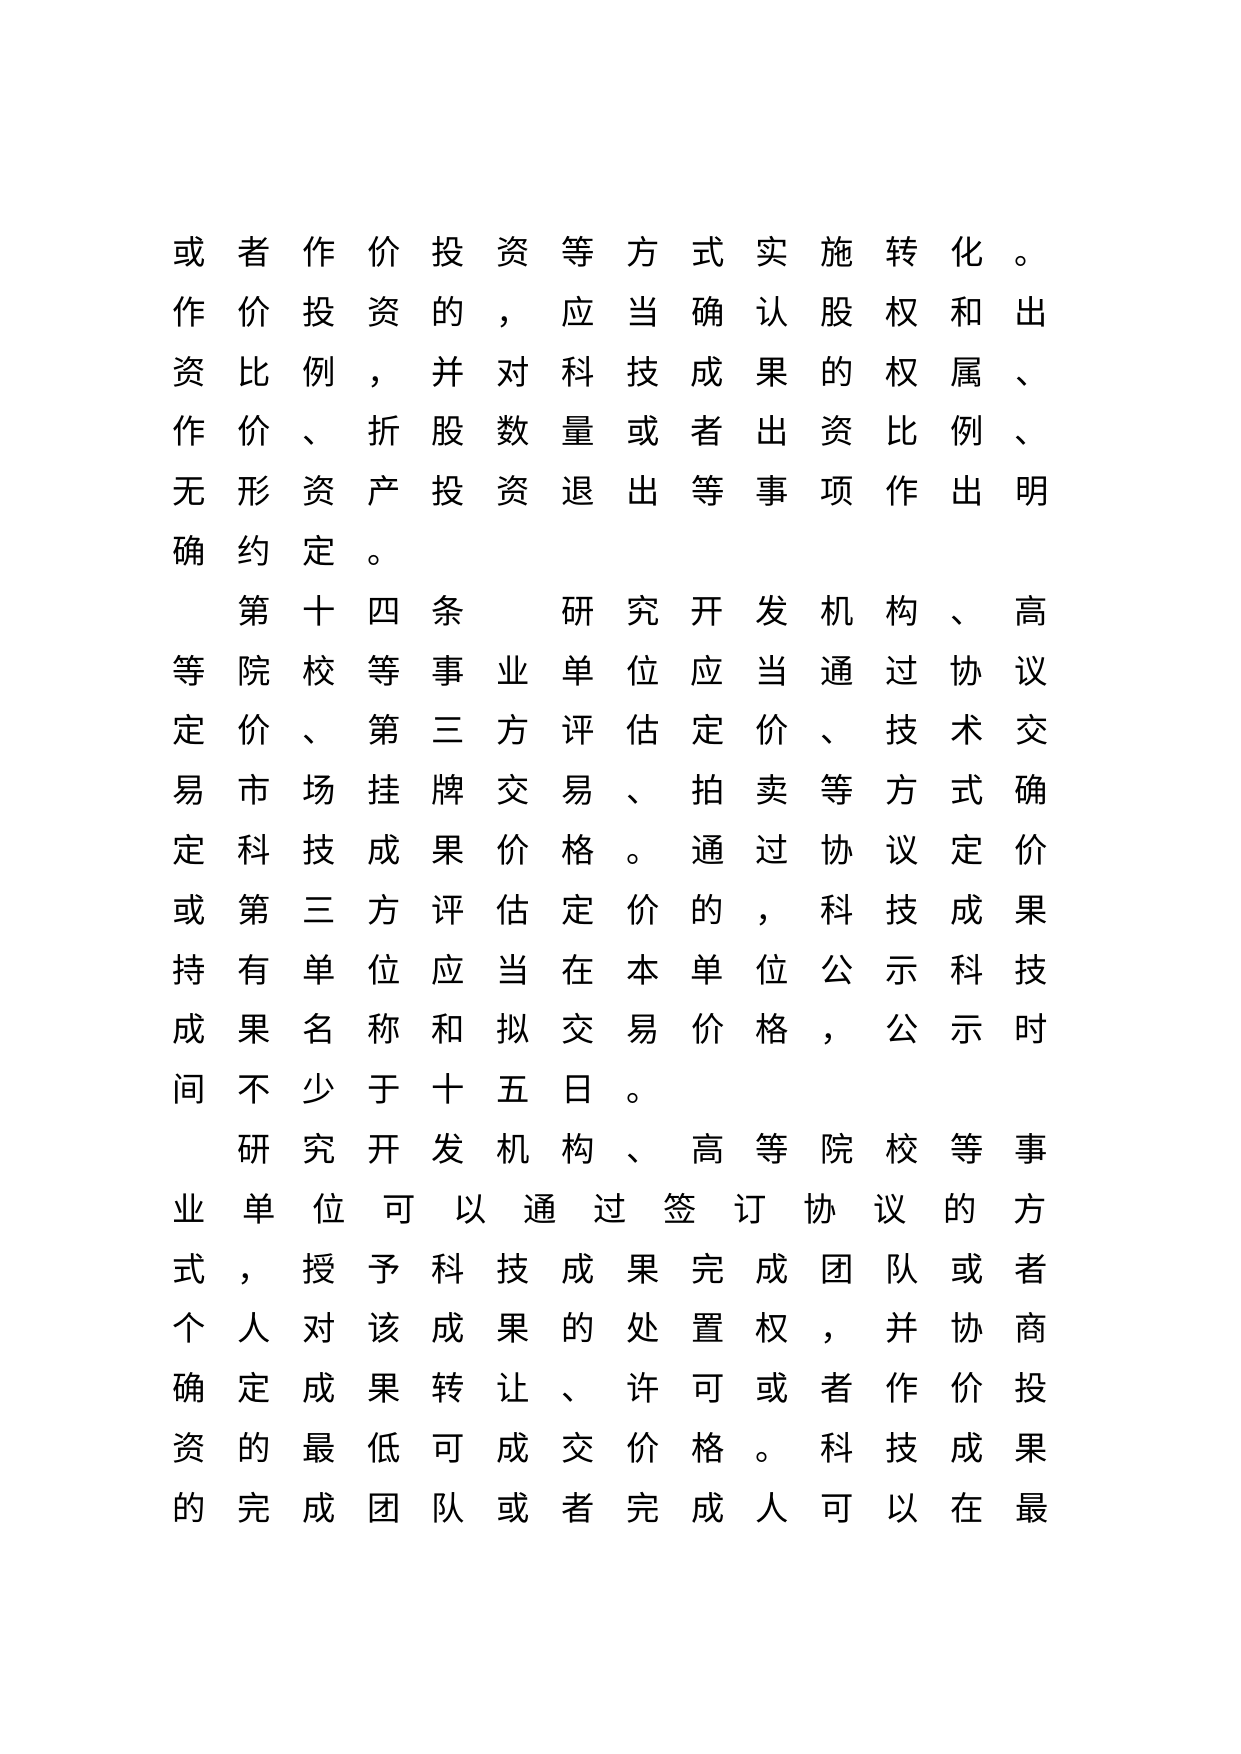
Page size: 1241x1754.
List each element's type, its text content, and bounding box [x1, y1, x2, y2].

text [172, 220, 1079, 579]
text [172, 1117, 1079, 1536]
text 第十四条 研究开发机构、高等院校等事业单位应当通过协议定价、第三方评估定价、技术交易市场挂牌交易、拍卖等方式确定科技成果价格。通过协议定价或第三方评估定价的，科技成果持有单位应当在本单位公示科技成果名称和拟交易价格，公示时间不少于十五日。 [172, 579, 1079, 1117]
